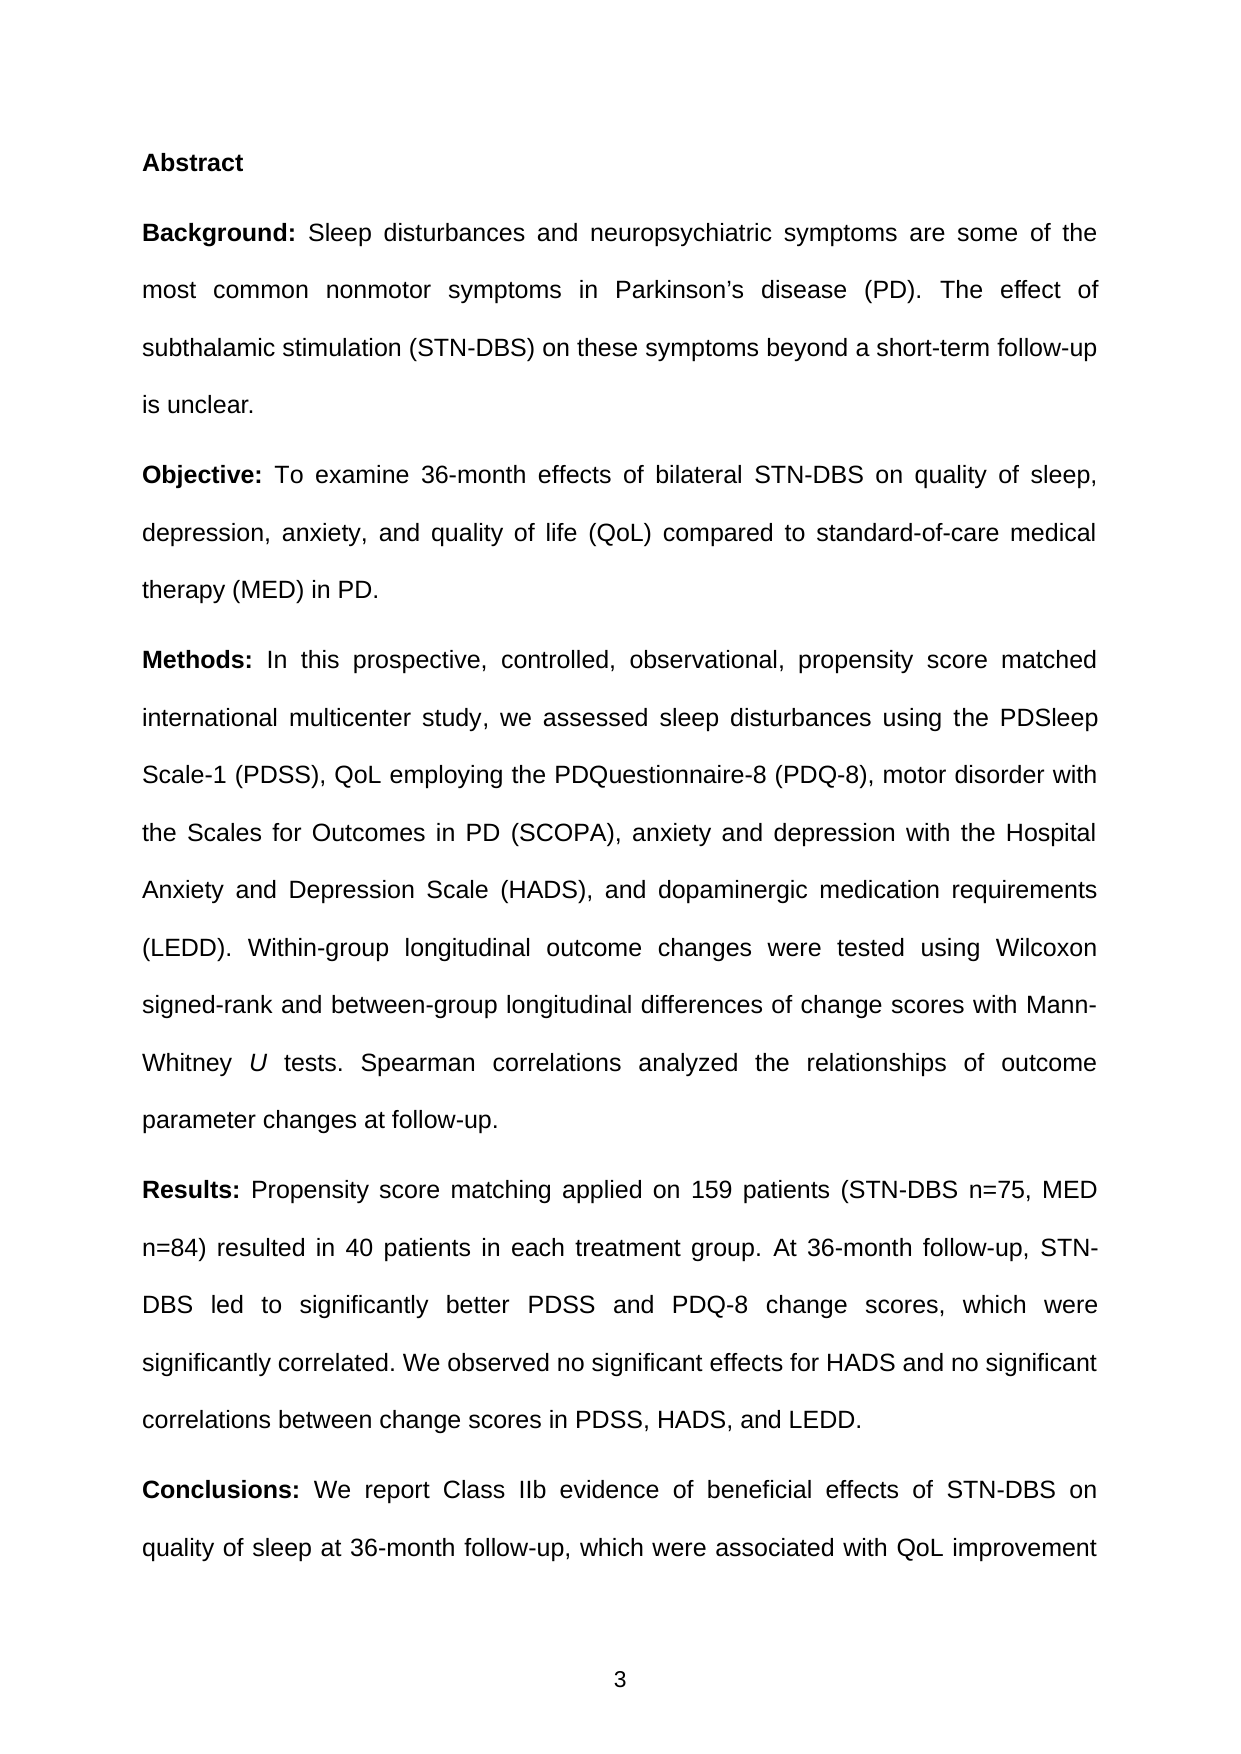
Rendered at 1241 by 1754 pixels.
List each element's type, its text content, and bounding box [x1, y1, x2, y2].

text Results: Propensity score matching applied on 159 patients (STN-DBS n=75, MED n=84) resulted in 40 patients in each treatment group. At 36-month follow-up, STN-DBS led to significantly better PDSS and PDQ-8 change scores, which were significantly correlated. We observed no significant effects for HADS and no significant correlations between change scores in PDSS, HADS, and LEDD. [142, 1175, 1098, 1434]
text Objective: To examine 36-month effects of bilateral STN-DBS on quality of sleep, depression, anxiety, and quality of life (QoL) compared to standard-of-care medical therapy (MED) in PD. [142, 460, 1098, 604]
text Methods: In this prospective, controlled, observational, propensity score matched international multicenter study, we assessed sleep disturbances using the PDSleep Scale-1 (PDSS), QoL employing the PDQuestionnaire-8 (PDQ-8), motor disorder with the Scales for Outcomes in PD (SCOPA), anxiety and depression with the Hospital Anxiety and Depression Scale (HADS), and dopaminergic medication requirements (LEDD). Within-group longitudinal outcome changes were tested using Wilcoxon signed-rank and between-group longitudinal differences of change scores with Mann-Whitney U tests. Spearman correlations analyzed the relationships of outcome parameter changes at follow-up. [142, 645, 1098, 1134]
text Abstract [142, 148, 1098, 176]
text Background: Sleep disturbances and neuropsychiatric symptoms are some of the most common nonmotor symptoms in Parkinson’s disease (PD). The effect of subthalamic stimulation (STN-DBS) on these symptoms beyond a short-term follow-up is unclear. [142, 218, 1098, 419]
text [142, 1475, 1098, 1561]
